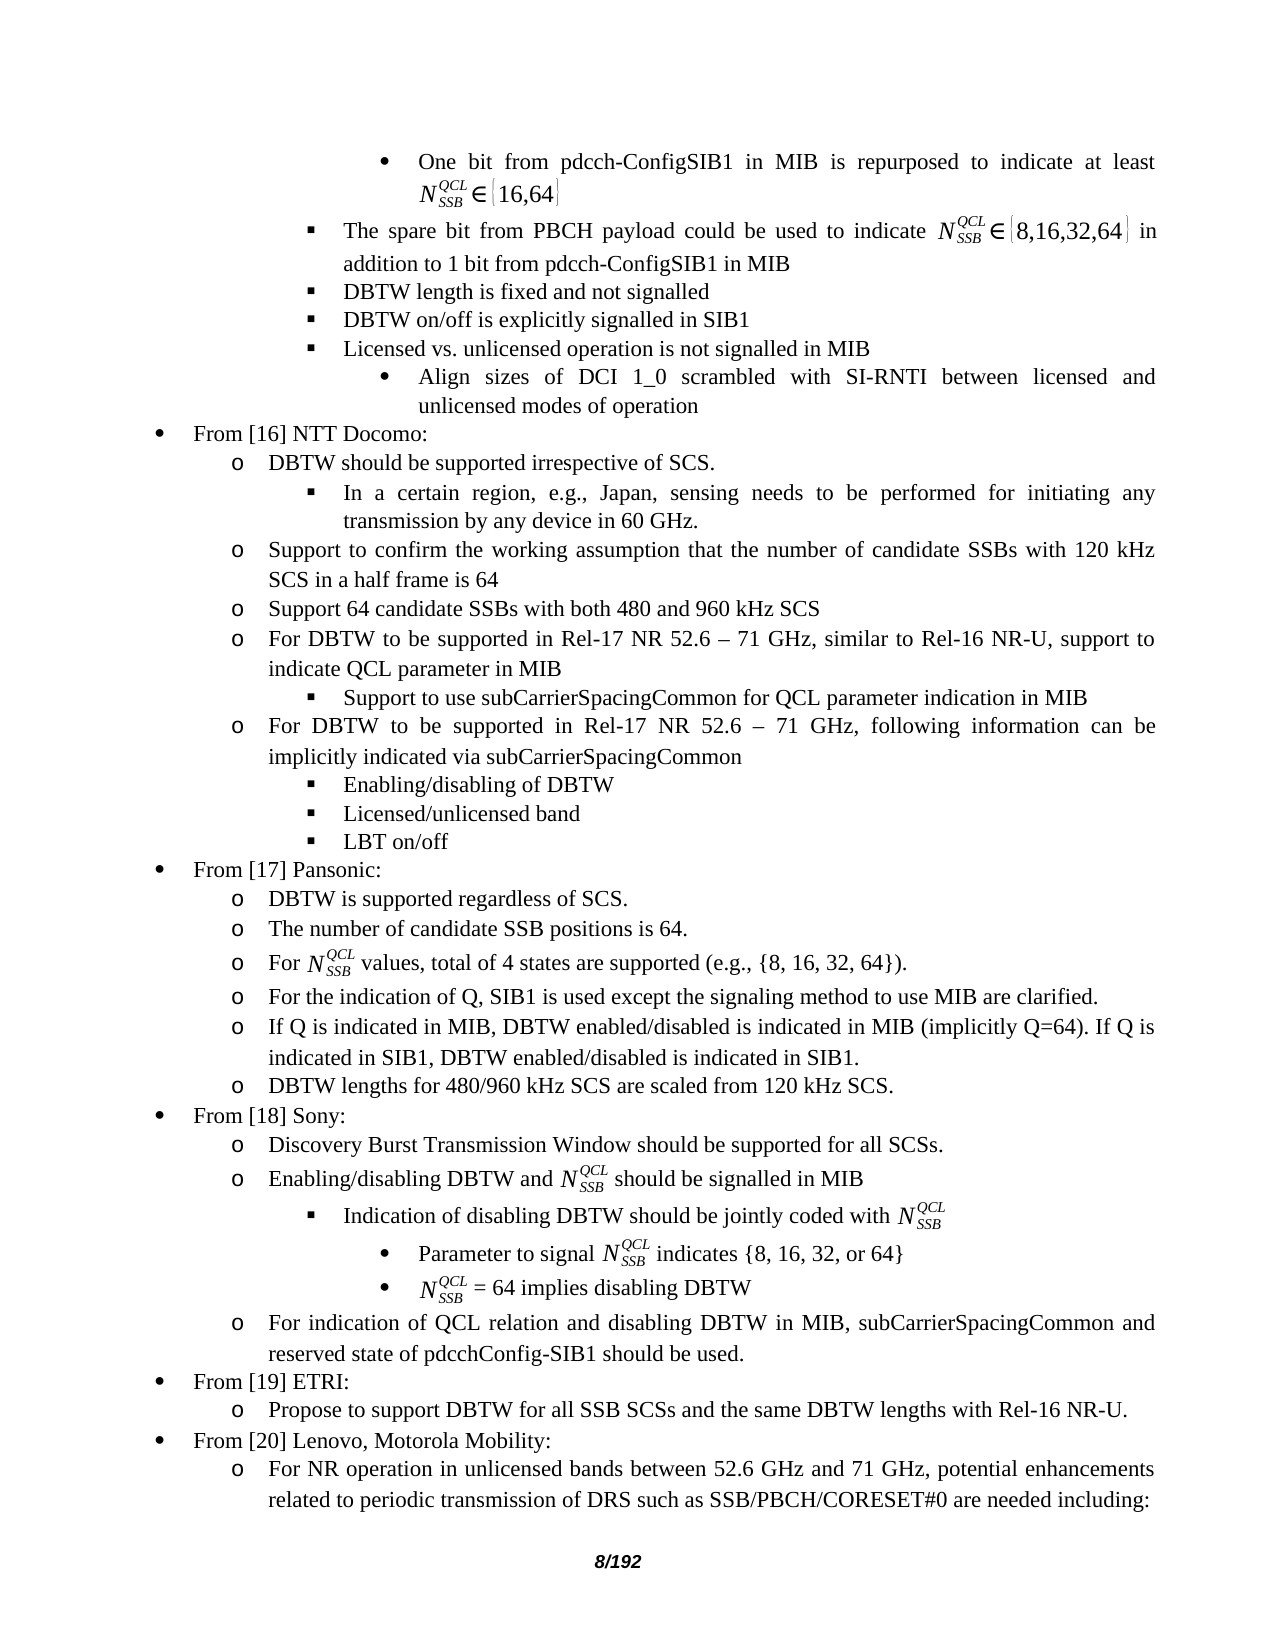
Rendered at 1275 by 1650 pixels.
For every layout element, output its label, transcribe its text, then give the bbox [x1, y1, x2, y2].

list Align sizes of DCI 1_0 scrambled with SI-RNTI between licensed and unlicensed modes of operation [381, 363, 1157, 418]
list One bit from pdcch-ConfigSIB1 in MIB is repurposed to indicate at least [381, 148, 1157, 211]
list In a certain region, e.g., Japan, sensing needs to be performed for initiating any transmission by any device in 60 GHz. [306, 479, 1157, 534]
list DBTW length is fixed and not signalled [306, 278, 1157, 304]
list From [17] Pansonic: [156, 856, 1157, 883]
list Parameter to signal indicates {8, 16, 32, or 64} [381, 1235, 1157, 1270]
list If Q is indicated in MIB, DBTW enabled/disabled is indicated in MIB (implicitly Q=64). If Q is indicated in SIB1, DBTW enabled/disabled is indicated in SIB1. [231, 1013, 1157, 1070]
list For DBTW to be supported in Rel-17 NR 52.6 – 71 GHz, following information can be implicitly indicated via subCarrierSpacingCommon [231, 712, 1157, 769]
list Indication of disabling DBTW should be jointly coded with [306, 1198, 1157, 1233]
list The number of candidate SSB positions is 64. [231, 915, 1157, 943]
list DBTW is supported regardless of SCS. [231, 885, 1157, 913]
list LBT on/off [306, 828, 1157, 854]
list For NR operation in unlicensed bands between 52.6 GHz and 71 GHz, potential enhancements related to periodic transmission of DRS such as SSB/PBCH/CORESET#0 are needed including: [231, 1455, 1157, 1512]
list Discovery Burst Transmission Window should be supported for all SCSs. [231, 1131, 1157, 1159]
list Licensed/unlicensed band [306, 799, 1157, 826]
list Support 64 candidate SSBs with both 480 and 960 kHz SCS [231, 595, 1157, 623]
list From [18] Sony: [156, 1102, 1157, 1129]
list DBTW should be supported irrespective of SCS. [231, 449, 1157, 477]
list The spare bit from PBCH payload could be used to indicate in addition to 1 bit from pdcch-ConfigSIB1 in MIB [306, 213, 1157, 276]
list For values, total of 4 states are supported (e.g., {8, 16, 32, 64}). [231, 946, 1157, 981]
list DBTW lengths for 480/960 kHz SCS are scaled from 120 kHz SCS. [231, 1072, 1157, 1100]
list For DBTW to be supported in Rel-17 NR 52.6 – 71 GHz, similar to Rel-16 NR-U, support to indicate QCL parameter in MIB [231, 625, 1157, 682]
list = 64 implies disabling DBTW [381, 1272, 1157, 1307]
list Support to confirm the working assumption that the number of candidate SSBs with 120 kHz SCS in a half frame is 64 [231, 536, 1157, 593]
list Enabling/disabling DBTW and should be signalled in MIB [231, 1161, 1157, 1196]
list From [16] NTT Docomo: [156, 420, 1157, 447]
list For indication of QCL relation and disabling DBTW in MIB, subCarrierSpacingCommon and reserved state of pdcchConfig-SIB1 should be used. [231, 1309, 1157, 1366]
list Enabling/disabling of DBTW [306, 771, 1157, 797]
list Propose to support DBTW for all SSB SCSs and the same DBTW lengths with Rel-16 NR-U. [231, 1396, 1157, 1425]
list For the indication of Q, SIB1 is used except the signaling method to use MIB are clarified. [231, 983, 1157, 1011]
list DBTW on/off is explicitly signalled in SIB1 [306, 307, 1157, 333]
list Licensed vs. unlicensed operation is not signalled in MIB [306, 335, 1157, 361]
list From [20] Lenovo, Motorola Mobility: [156, 1427, 1157, 1453]
list Support to use subCarrierSpacingCommon for QCL parameter indication in MIB [306, 684, 1157, 710]
list From [19] ETRI: [156, 1368, 1157, 1394]
